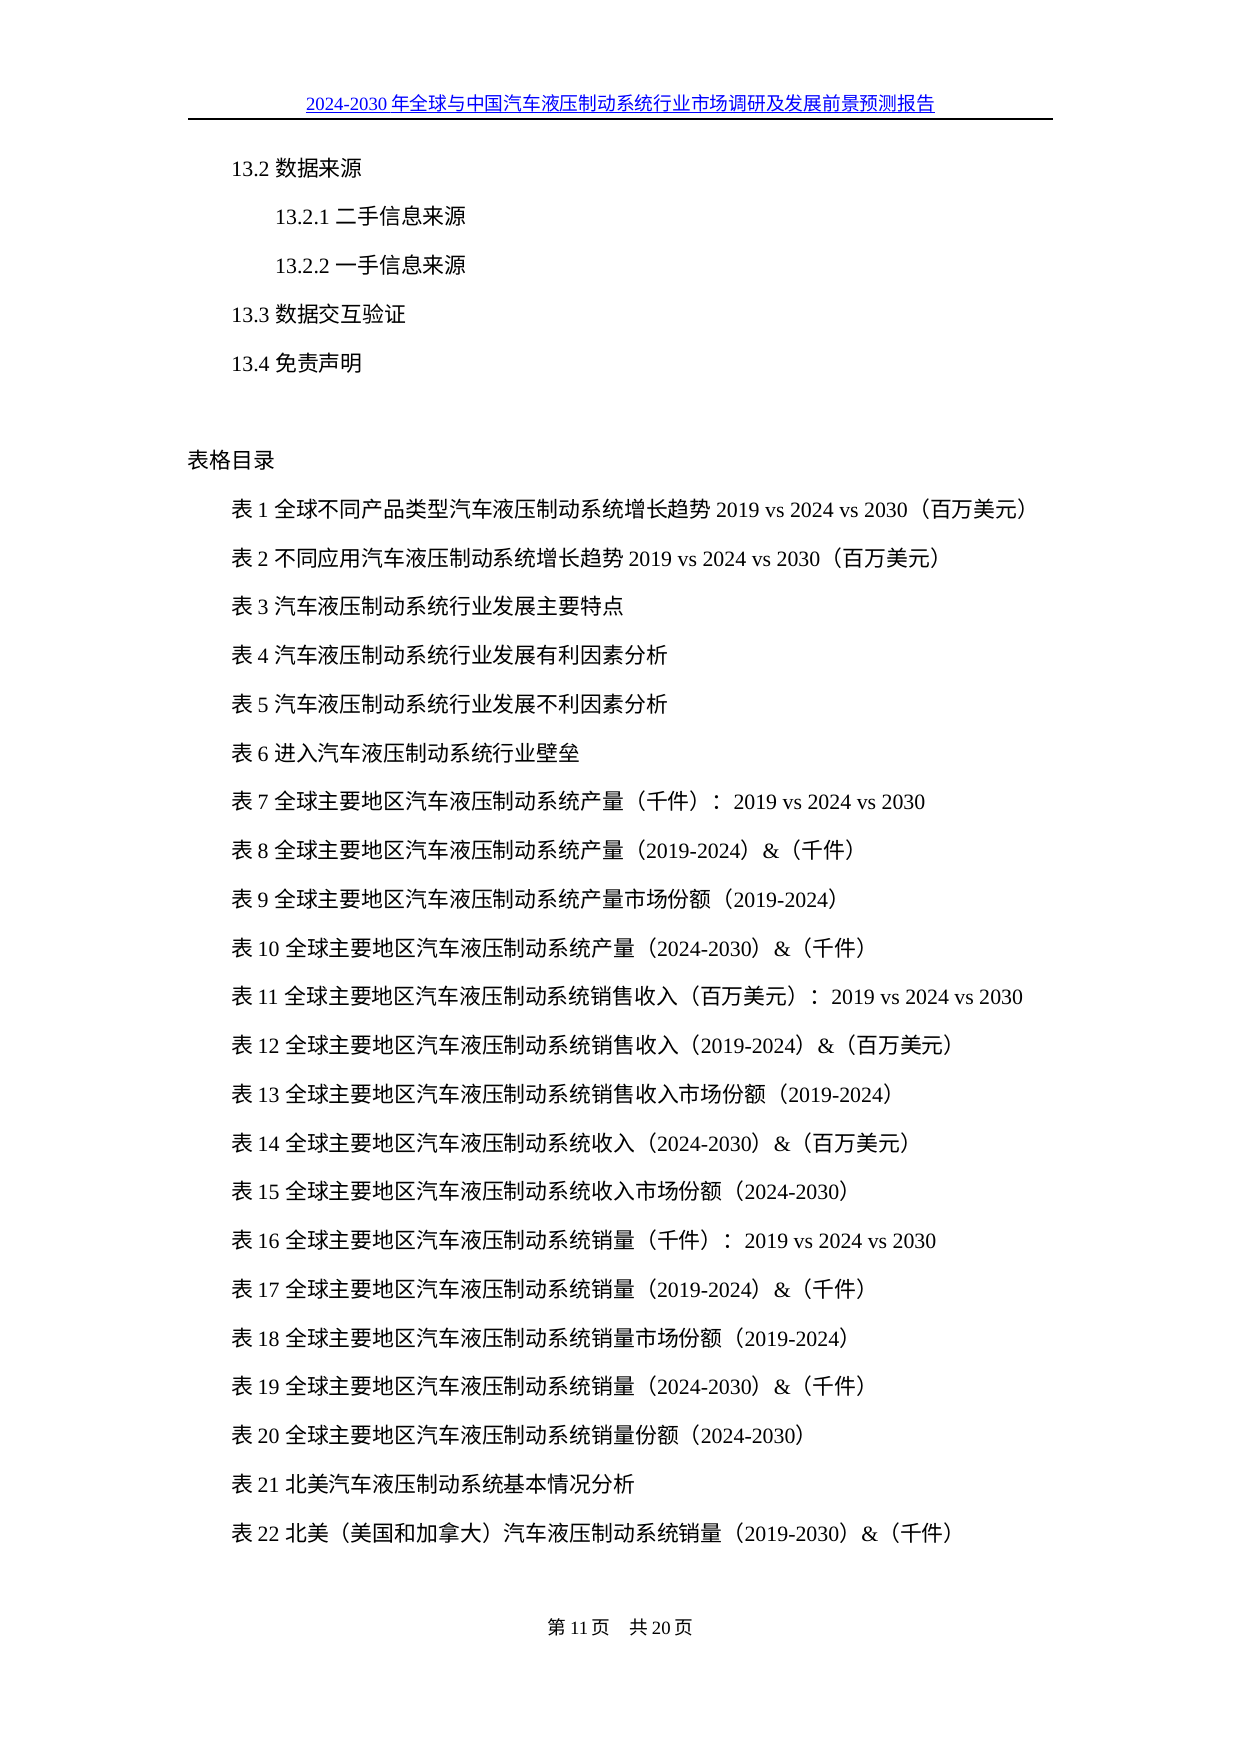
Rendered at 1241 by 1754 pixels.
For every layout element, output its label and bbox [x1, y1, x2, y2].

text [187, 150, 1053, 1548]
